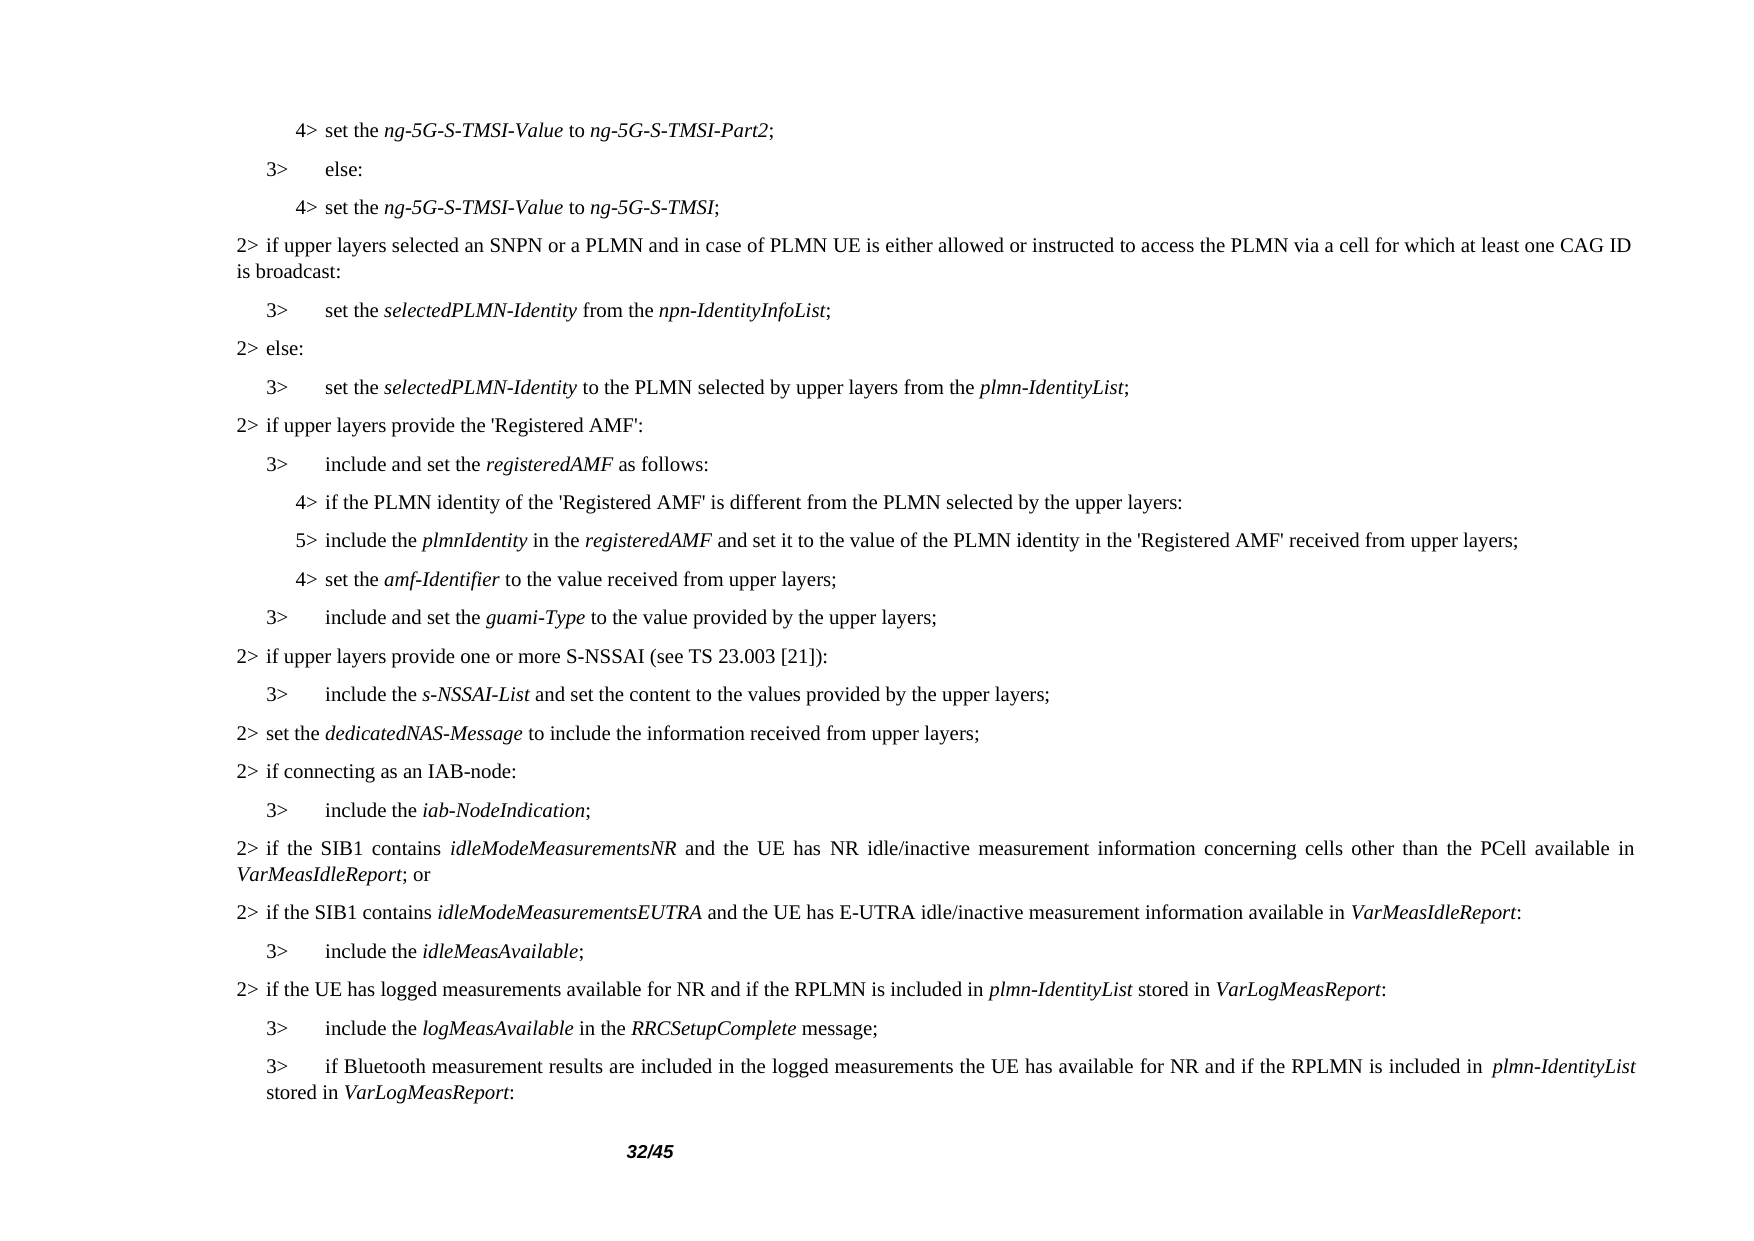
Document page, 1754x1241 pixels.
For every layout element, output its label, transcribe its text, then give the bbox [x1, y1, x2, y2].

text 3> set the selectedPLMN-Identity from the npn-IdentityInfoList; [266, 298, 1636, 322]
text 4> set the amf-Identifier to the value received from upper layers; [295, 567, 1636, 591]
text 4> set the ng-5G-S-TMSI-Value to ng-5G-S-TMSI; [295, 195, 1636, 219]
text 2> if connecting as an IAB-node: [236, 759, 1636, 783]
text 2> if the SIB1 contains idleModeMeasurementsNR and the UE has NR idle/inactive measurement information concerning cells other than the PCell available in VarMeasIdleReport; or [236, 836, 1636, 886]
text 3> if Bluetooth measurement results are included in the logged measurements the UE has available for NR and if the RPLMN is included in plmn-IdentityList stored in VarLogMeasReport: [266, 1054, 1636, 1104]
text 2> else: [236, 336, 1636, 360]
text 2> if the UE has logged measurements available for NR and if the RPLMN is included in plmn-IdentityList stored in VarLogMeasReport: [236, 977, 1636, 1001]
text 3> set the selectedPLMN-Identity to the PLMN selected by upper layers from the plmn-IdentityList; [266, 375, 1636, 399]
text 2> if the SIB1 contains idleModeMeasurementsEUTRA and the UE has E-UTRA idle/inactive measurement information available in VarMeasIdleReport: [236, 900, 1636, 924]
text 5> include the plmnIdentity in the registeredAMF and set it to the value of the PLMN identity in the 'Registered AMF' received from upper layers; [295, 528, 1636, 552]
text 3> else: [266, 157, 1636, 181]
text 3> include the idleMeasAvailable; [266, 939, 1636, 963]
text 3> include the logMeasAvailable in the RRCSetupComplete message; [266, 1016, 1636, 1040]
text 2> if upper layers provide one or more S-NSSAI (see TS 23.003 [21]): [236, 644, 1636, 668]
text 4> if the PLMN identity of the 'Registered AMF' is different from the PLMN selected by the upper layers: [295, 490, 1636, 514]
text 2> if upper layers selected an SNPN or a PLMN and in case of PLMN UE is either allowed or instructed to access the PLMN via a cell for which at least one CAG ID is broadcast: [236, 233, 1636, 283]
text 3> include the s-NSSAI-List and set the content to the values provided by the upper layers; [266, 682, 1636, 706]
text 2> set the dedicatedNAS-Message to include the information received from upper layers; [236, 721, 1636, 745]
text 2> if upper layers provide the 'Registered AMF': [236, 413, 1636, 437]
text 4> set the ng-5G-S-TMSI-Value to ng-5G-S-TMSI-Part2; [295, 118, 1636, 142]
text 3> include and set the guami-Type to the value provided by the upper layers; [266, 605, 1636, 629]
text 3> include and set the registeredAMF as follows: [266, 452, 1636, 476]
text 3> include the iab-NodeIndication; [266, 797, 1636, 822]
